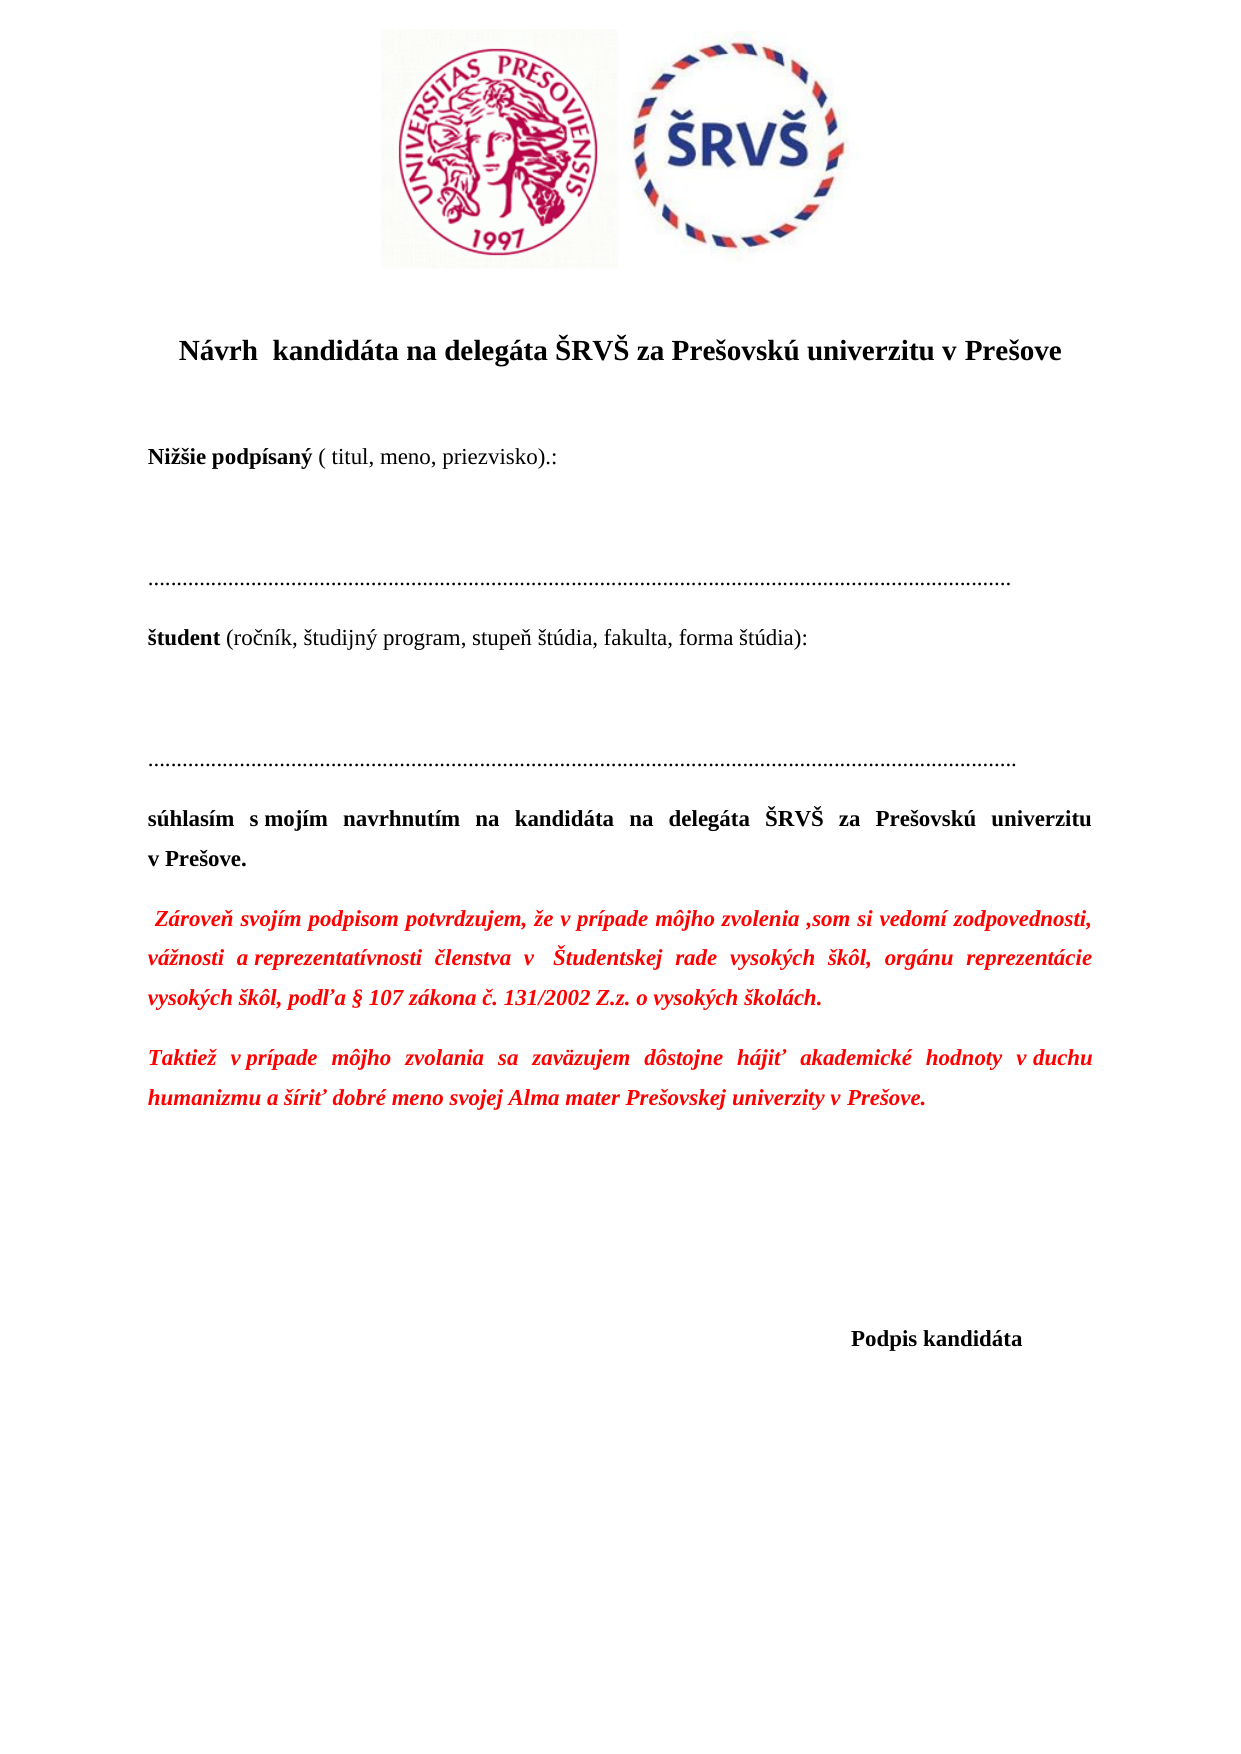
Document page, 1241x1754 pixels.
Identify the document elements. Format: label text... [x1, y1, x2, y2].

text súhlasím s mojím navrhnutím na kandidáta na delegáta ŠRVŠ za Prešovskú univerzitu v Prešove. [148, 805, 1093, 871]
text Podpis kandidáta [148, 1325, 1093, 1351]
text ........................................................................................................................................................ [148, 745, 1093, 771]
text študent (ročník, študijný program, stupeň štúdia, fakulta, forma štúdia): [148, 624, 1093, 651]
subtitle Návrh kandidáta na delegáta ŠRVŠ za Prešovskú univerzitu v Prešove [148, 333, 1093, 366]
text Taktiež v prípade môjho zvolania sa zaväzujem dôstojne hájiť akademické hodnoty v duchu humanizmu a šíriť dobré meno svojej Alma mater Prešovskej univerzity v Prešove. [148, 1044, 1093, 1110]
picture [381, 29, 860, 269]
text Nižšie podpísaný ( titul, meno, priezvisko).: [148, 443, 1093, 469]
text Zároveň svojím podpisom potvrdzujem, že v prípade môjho zvolenia ,som si vedomí zodpovednosti, vážnosti a reprezentatívnosti členstva v Študentskej rade vysokých škôl, orgánu reprezentácie vysokých škôl, podľa § 107 zákona č. 131/2002 Z.z. o vysokých školách. [148, 905, 1093, 1010]
text ....................................................................................................................................................... [148, 564, 1093, 590]
